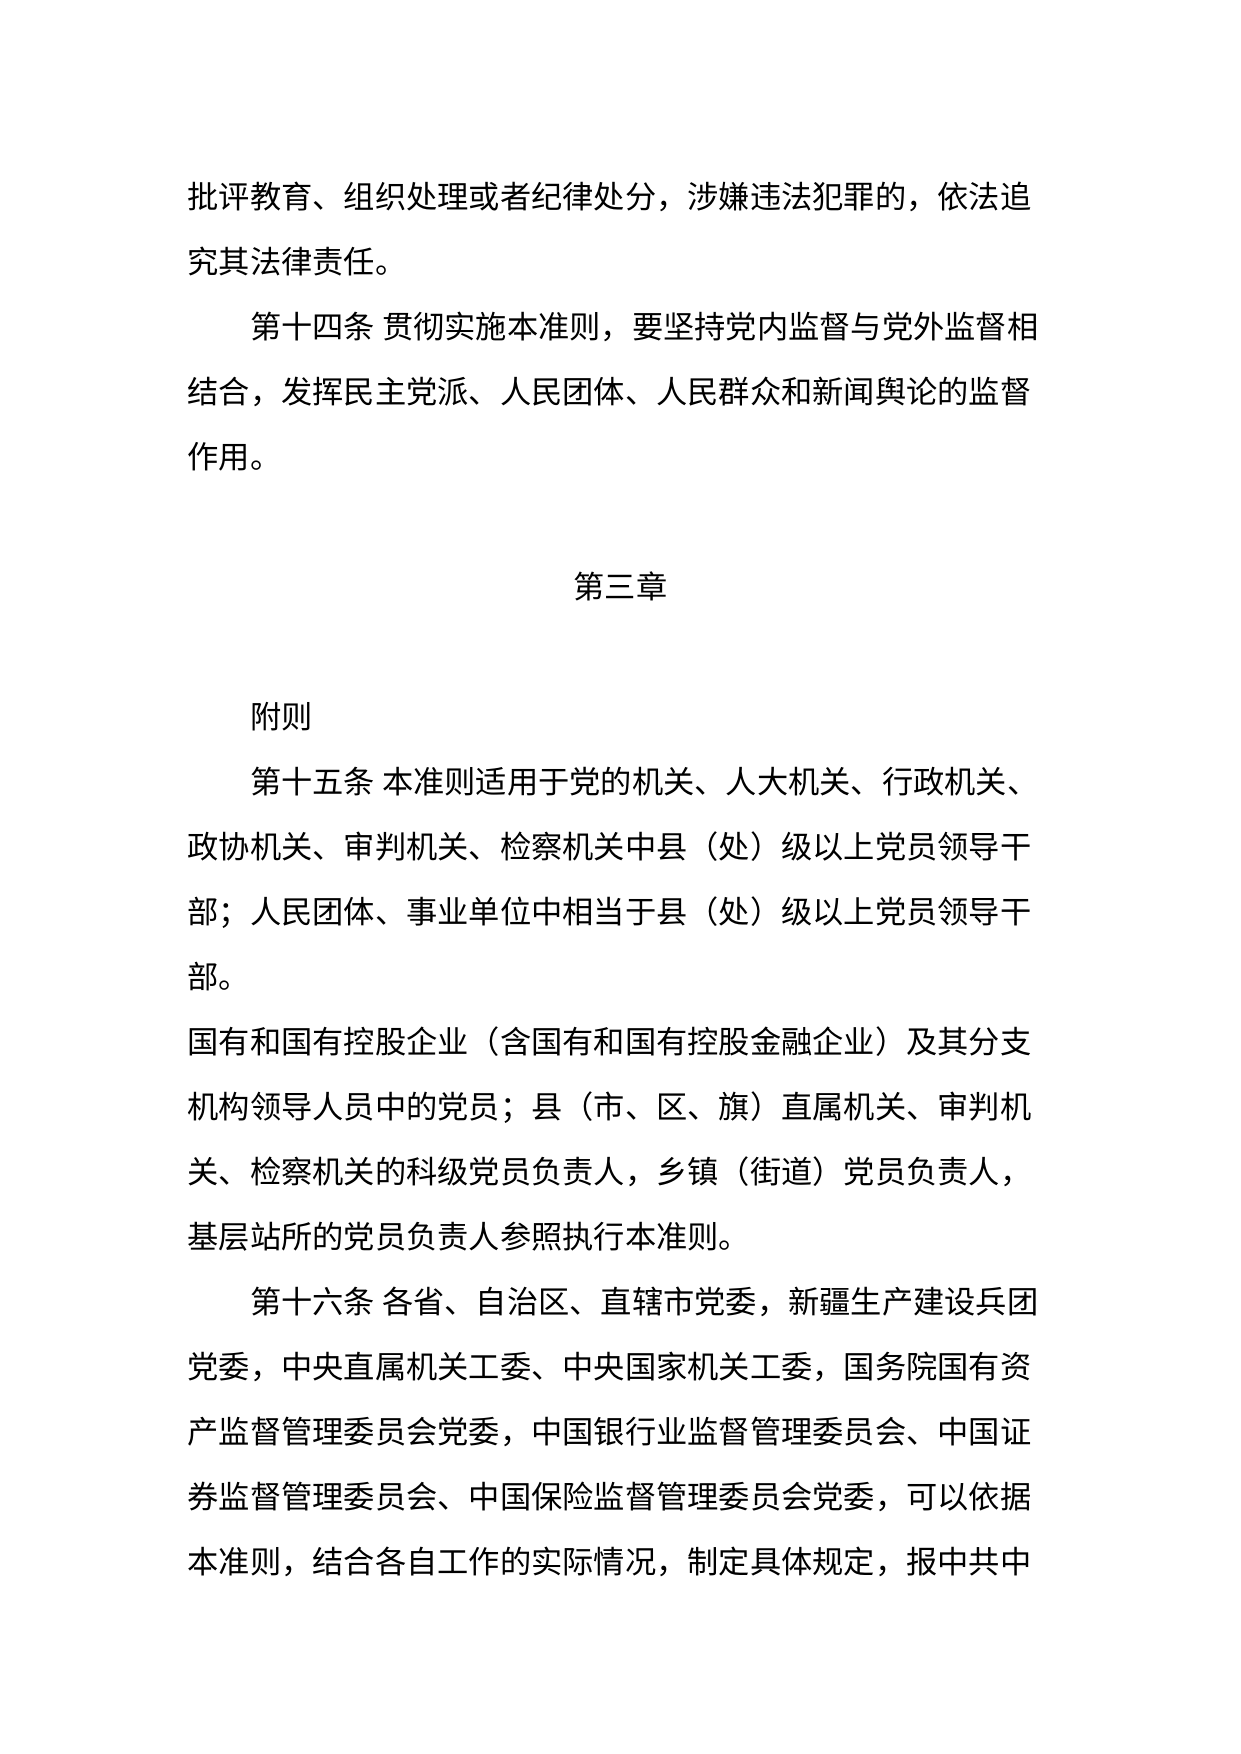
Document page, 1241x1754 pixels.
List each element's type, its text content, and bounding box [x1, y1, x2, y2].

text 附则 [187, 682, 1053, 747]
text 国有和国有控股企业（含国有和国有控股金融企业）及其分支机构领导人员中的党员；县（市、区、旗）直属机关、审判机关、检察机关的科级党员负责人，乡镇（街道）党员负责人，基层站所的党员负责人参照执行本准则。 [187, 1007, 1053, 1267]
text 第三章 [187, 552, 1053, 617]
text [187, 1267, 1053, 1592]
text 第十五条 本准则适用于党的机关、人大机关、行政机关、政协机关、审判机关、检察机关中县（处）级以上党员领导干部；人民团体、事业单位中相当于县（处）级以上党员领导干部。 [187, 747, 1053, 1007]
text 第十四条 贯彻实施本准则，要坚持党内监督与党外监督相结合，发挥民主党派、人民团体、人民群众和新闻舆论的监督作用。 [187, 292, 1053, 487]
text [187, 162, 1053, 292]
